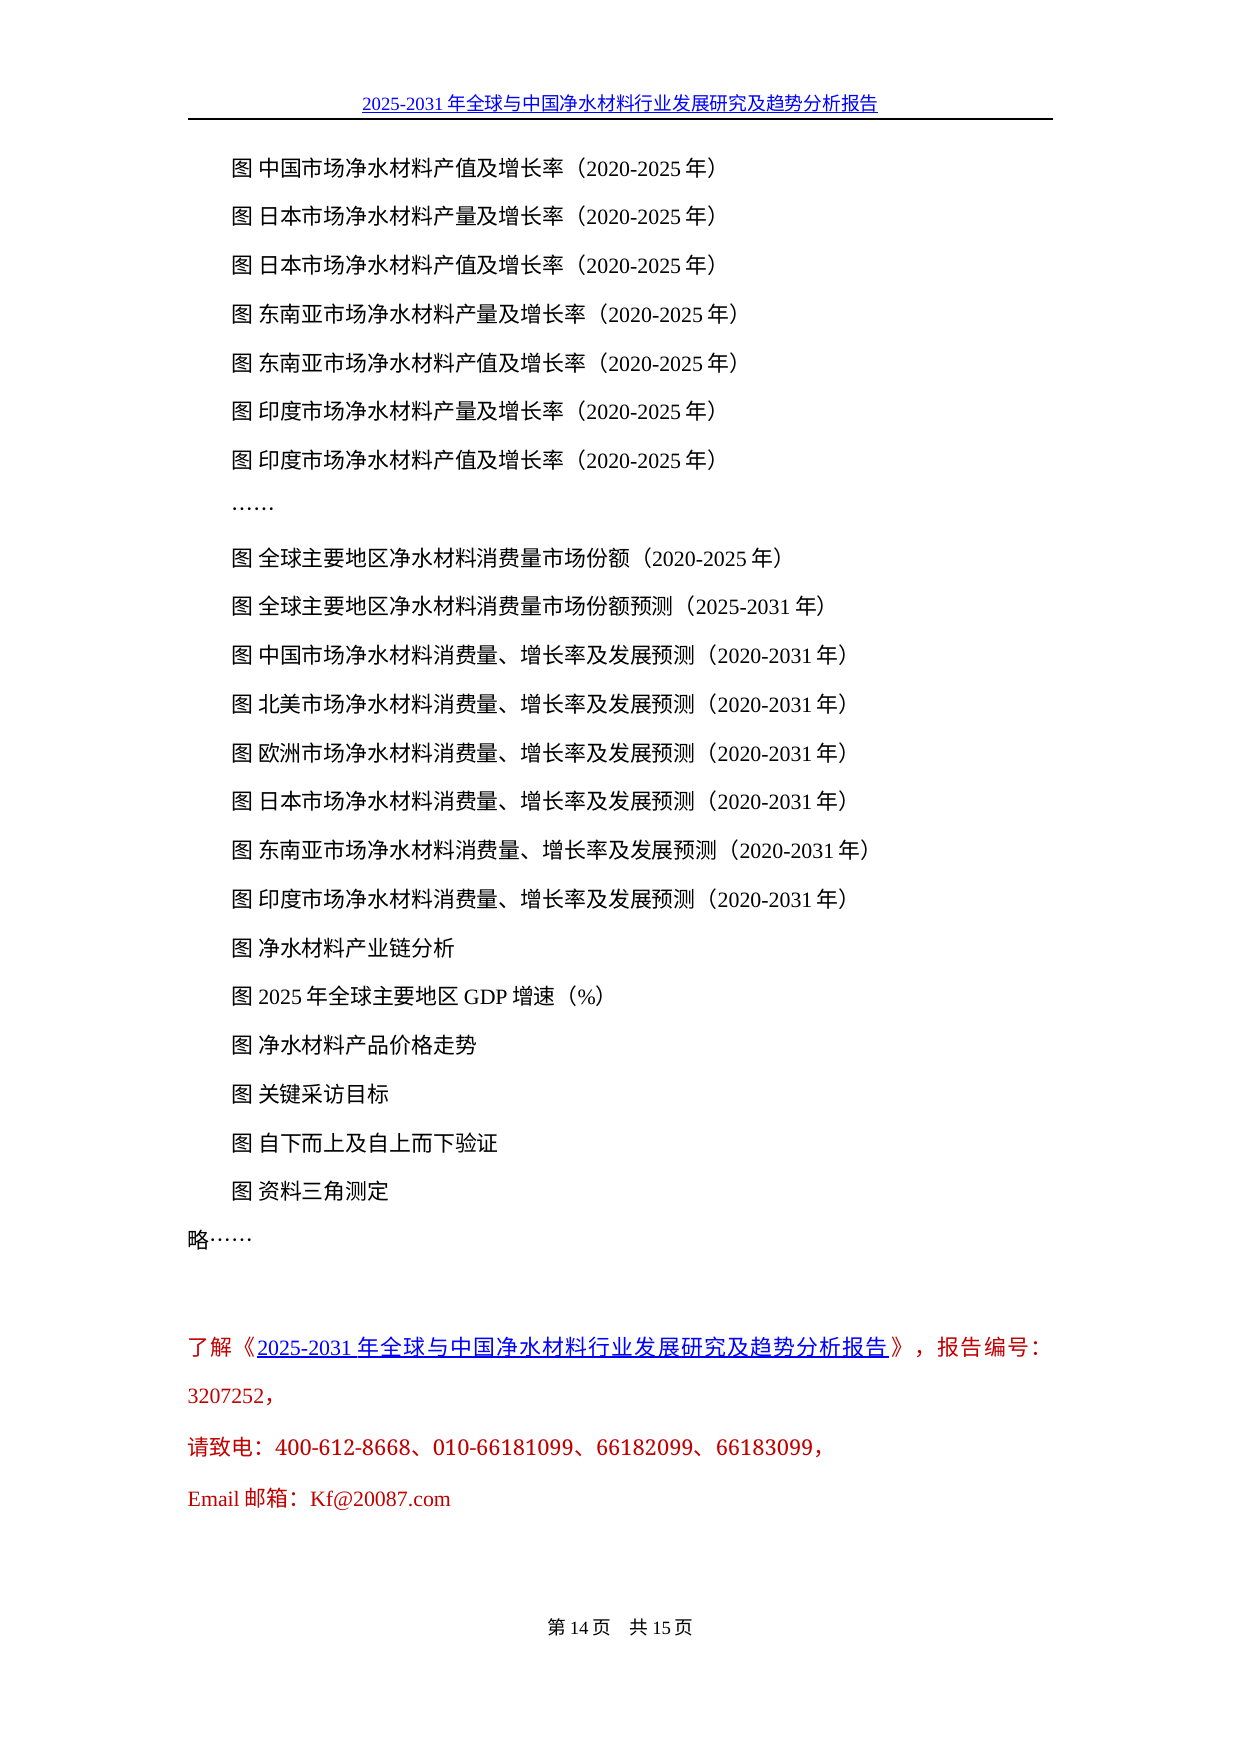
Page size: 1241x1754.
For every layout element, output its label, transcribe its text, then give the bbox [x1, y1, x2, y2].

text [187, 150, 1053, 1255]
text 了解《2025-2031年全球与中国净水材料行业发展研究及趋势分析报告》，报告编号：3207252， [187, 1329, 1053, 1410]
text Email邮箱：Kf@20087.com [187, 1481, 1053, 1513]
text 请致电：400-612-8668、010-66181099、66182099、66183099， [187, 1429, 1053, 1462]
